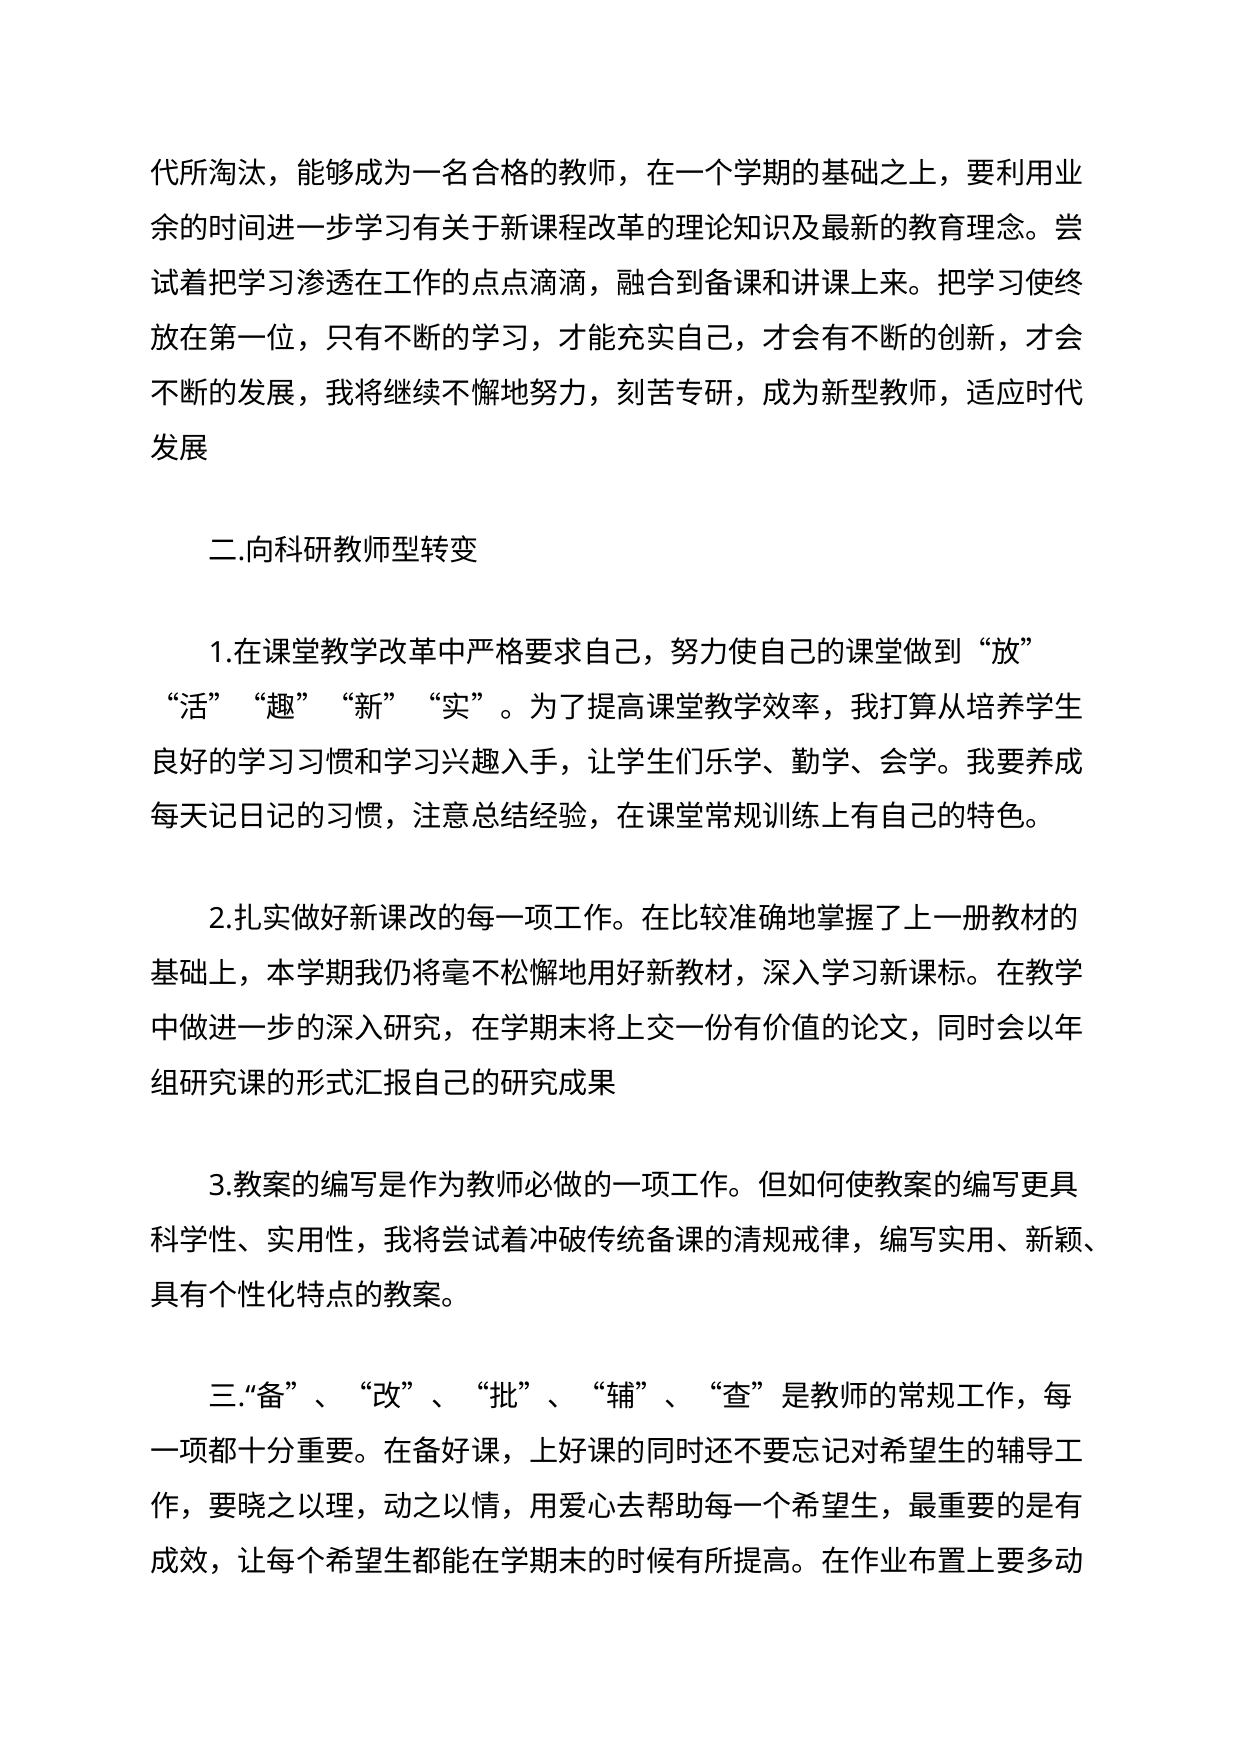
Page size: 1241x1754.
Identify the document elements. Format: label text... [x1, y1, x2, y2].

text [150, 150, 1090, 467]
text 3.教案的编写是作为教师必做的一项工作。但如何使教案的编写更具科学性、实用性，我将尝试着冲破传统备课的清规戒律，编写实用、新颖、具有个性化特点的教案。 [150, 1161, 1090, 1313]
text 2.扎实做好新课改的每一项工作。在比较准确地掌握了上一册教材的基础上，本学期我仍将毫不松懈地用好新教材，深入学习新课标。在教学中做进一步的深入研究，在学期末将上交一份有价值的论文，同时会以年组研究课的形式汇报自己的研究成果 [150, 895, 1090, 1102]
text 1.在课堂教学改革中严格要求自己，努力使自己的课堂做到“放”“活”“趣”“新”“实”。为了提高课堂教学效率，我打算从培养学生良好的学习习惯和学习兴趣入手，让学生们乐学、勤学、会学。我要养成每天记日记的习惯，注意总结经验，在课堂常规训练上有自己的特色。 [150, 628, 1090, 835]
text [150, 1373, 1090, 1580]
text 二.向科研教师型转变 [150, 526, 1090, 569]
